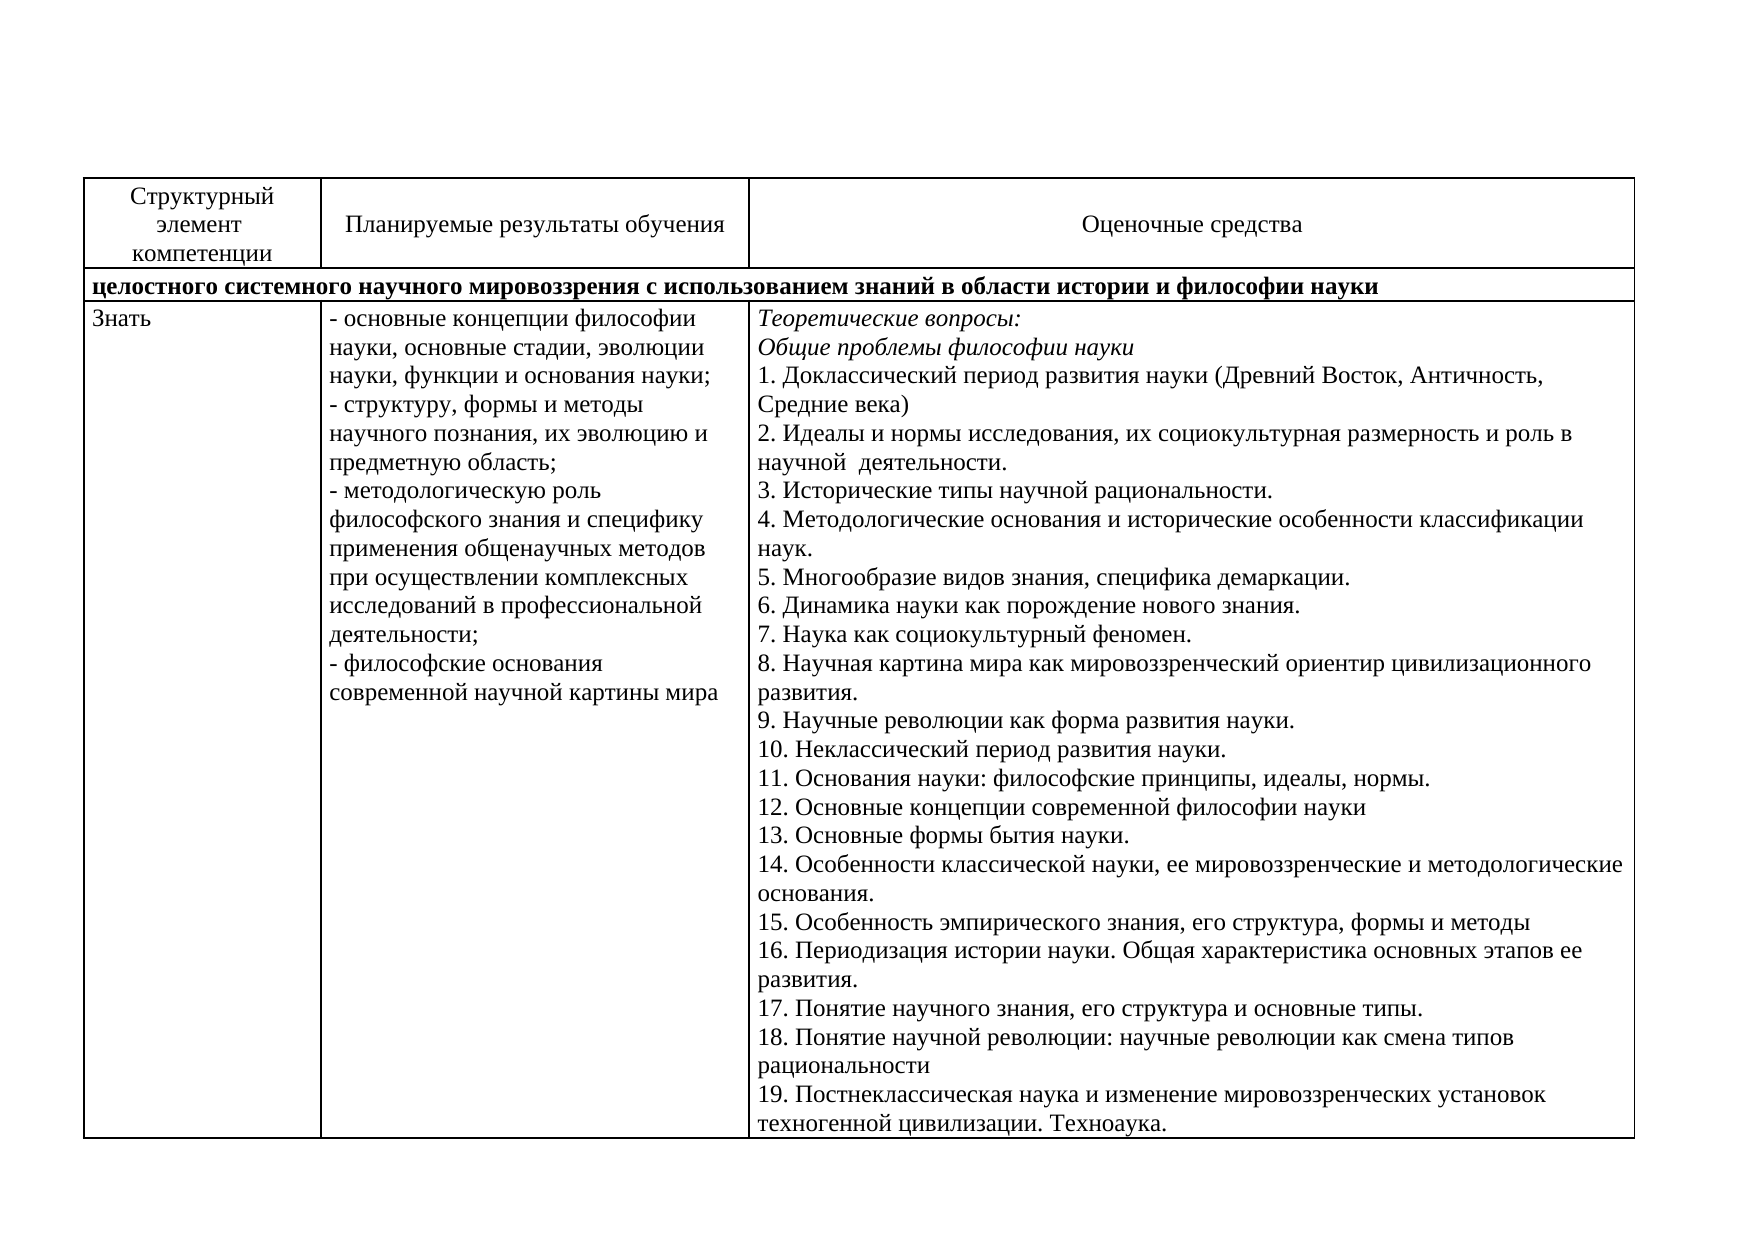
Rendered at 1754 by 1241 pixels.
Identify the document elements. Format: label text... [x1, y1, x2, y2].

table_header Планируемые результаты обучения [322, 179, 748, 267]
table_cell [750, 302, 1634, 1137]
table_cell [322, 302, 748, 1137]
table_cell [85, 269, 1634, 299]
table_header Оценочные средства [750, 179, 1634, 267]
table_cell Знать [85, 302, 320, 1137]
table_header Структурный элемент компетенции [85, 179, 320, 267]
